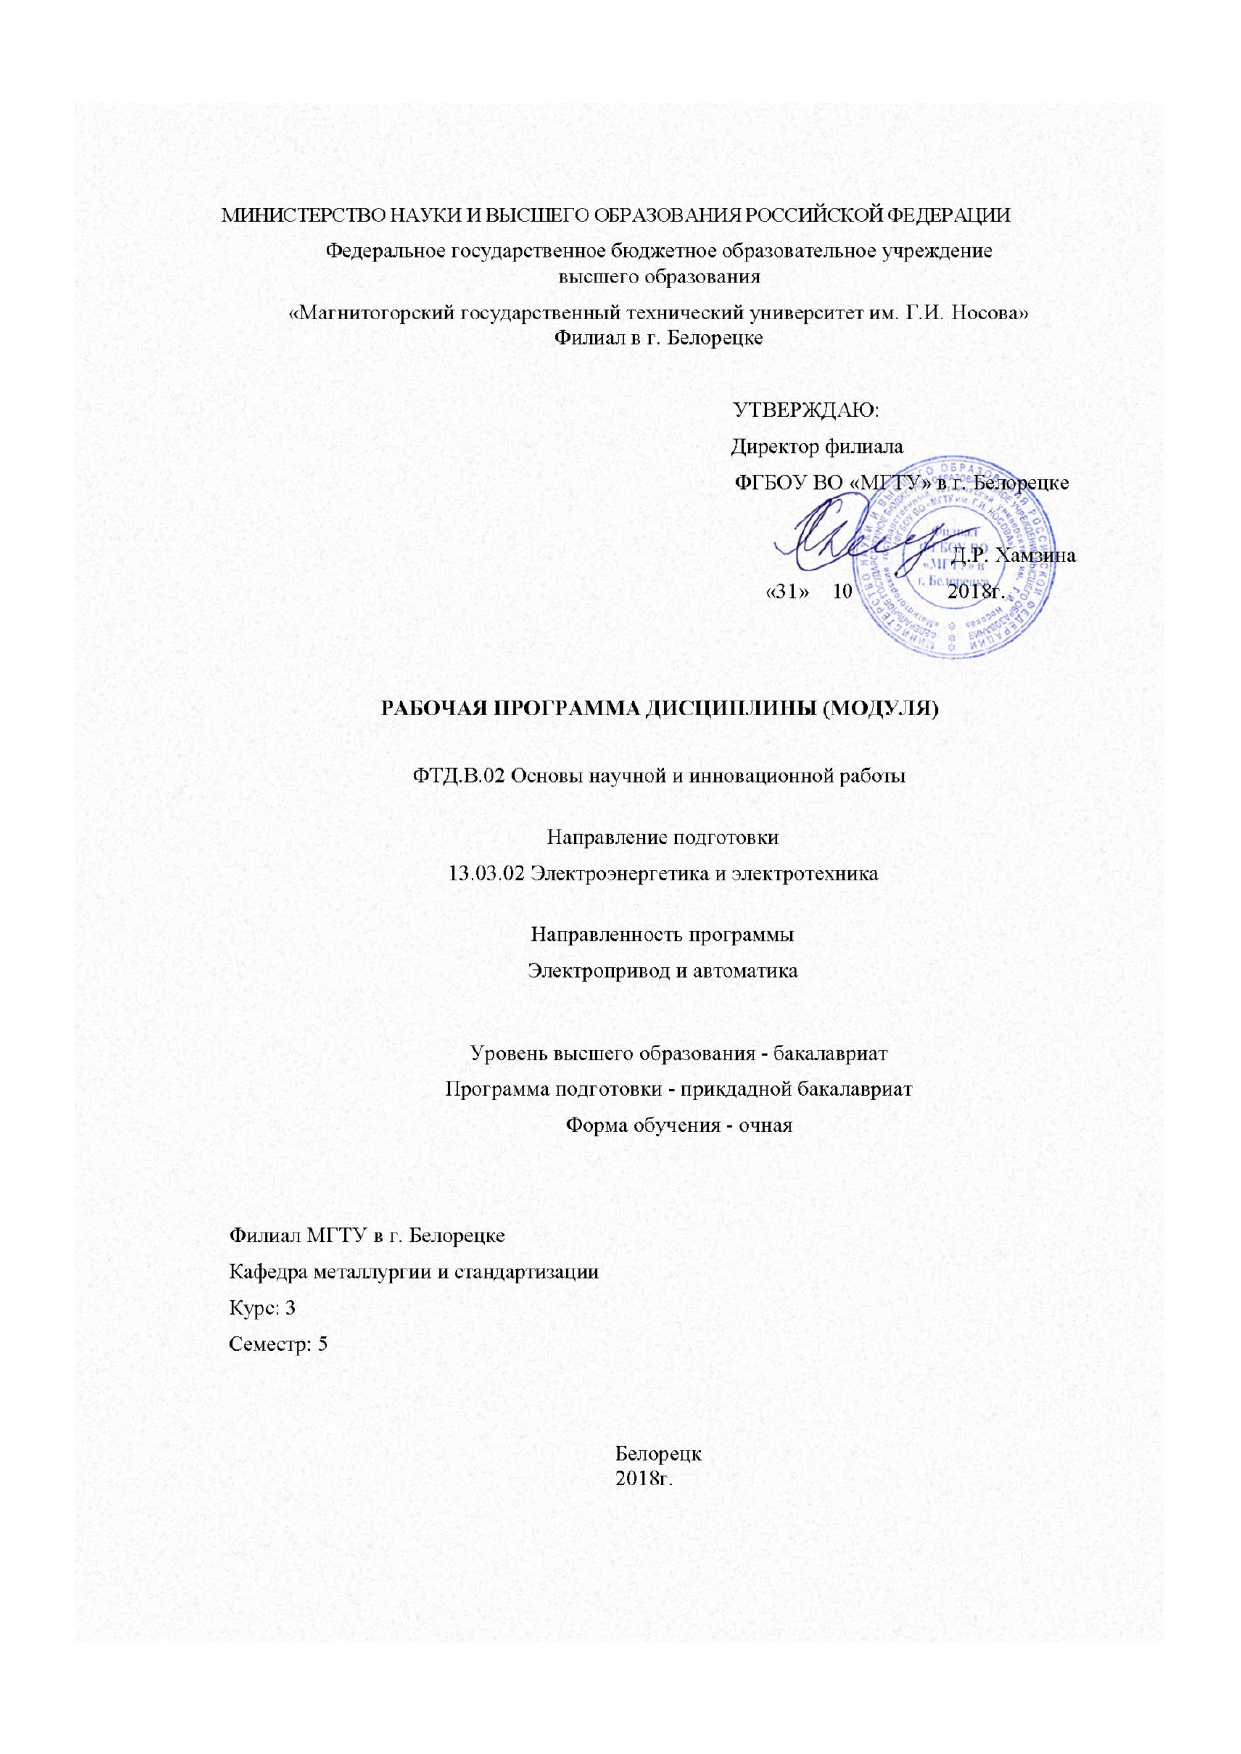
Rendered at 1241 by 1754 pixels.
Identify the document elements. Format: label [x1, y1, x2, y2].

picture [75, 103, 1164, 1643]
